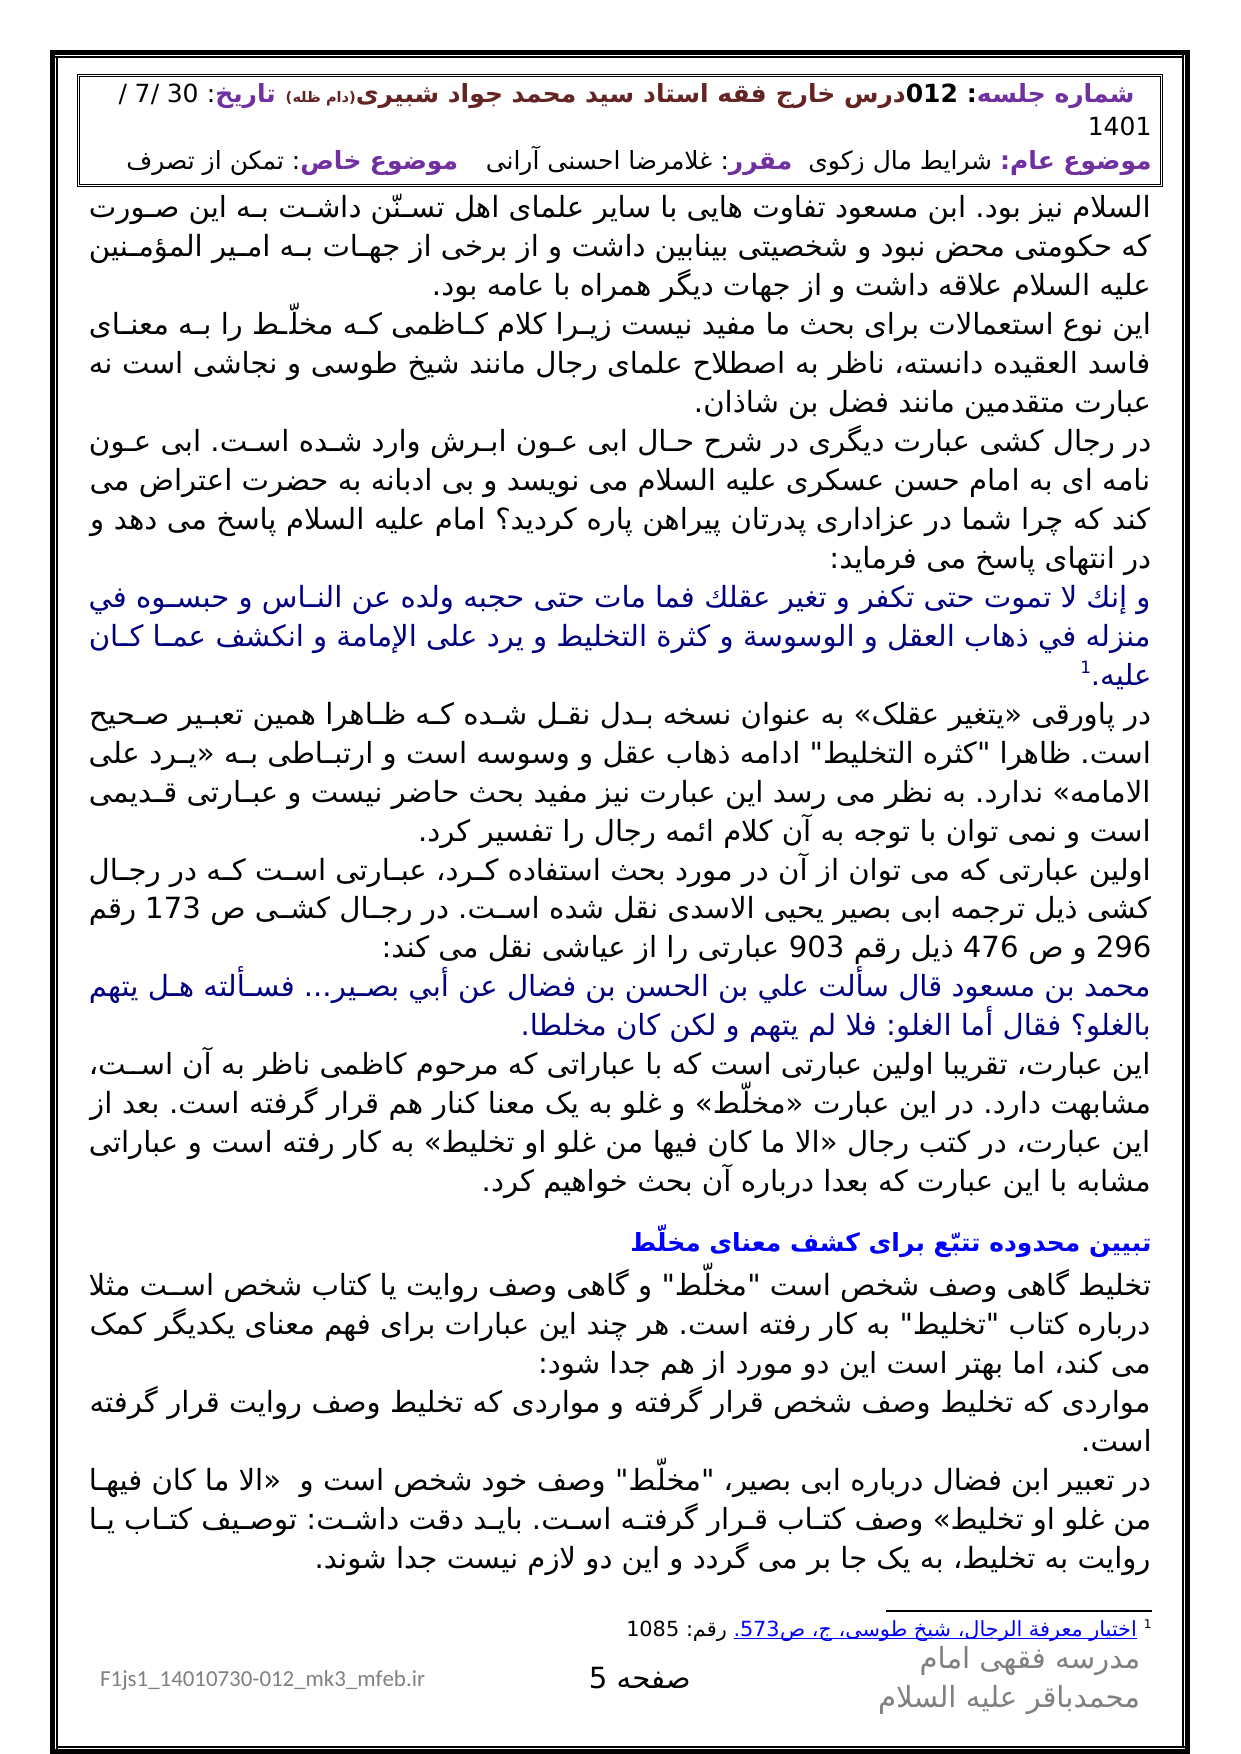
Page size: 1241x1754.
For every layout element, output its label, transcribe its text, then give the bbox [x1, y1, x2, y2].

text اولین عبارتی که می توان از آن در مورد بحث استفاده کرد، عبارتی است که در رجال کشی ذیل ترجمه ابی بصیر یحیی الاسدی نقل شده است. در رجال کشی ص 173 رقم 296 و ص 476 ذیل رقم 903 عبارتی را از عیاشی نقل می کند: [89, 853, 1152, 965]
text این نوع استعمالات برای بحث ما مفید نیست زیرا کلام کاظمی که مخلّط را به معنای فاسد العقیده دانسته، ناظر به اصطلاح علمای رجال مانند شیخ طوسی و نجاشی است نه عبارت متقدمین مانند فضل بن شاذان. [89, 307, 1152, 419]
text تخلیط گاهی وصف شخص است "مخلّط" و گاهی وصف روایت یا کتاب شخص است مثلا درباره کتاب "تخلیط" به کار رفته است. هر چند این عبارات برای فهم معنای یکدیگر کمک می کند، اما بهتر است این دو مورد از هم جدا شود: [89, 1268, 1152, 1380]
text در تعبیر ابن فضال درباره ابی بصیر، "مخلّط" وصف خود شخص است و «الا ما کان فیها من غلو او تخلیط» وصف کتاب قرار گرفته است. باید دقت داشت: توصیف کتاب یا روایت به تخلیط، به یک جا بر می گردد و این دو لازم نیست جدا شوند. [89, 1463, 1152, 1575]
subtitle تبیین محدوده تتبّع برای کشف معنای مخلّط [89, 1228, 1152, 1258]
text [89, 191, 1152, 302]
text این عبارت، تقریبا اولین عبارتی است که با عباراتی که مرحوم کاظمی ناظر به آن است، مشابهت دارد. در این عبارت «مخلّط» و غلو به یک معنا کنار هم قرار گرفته است. بعد از این عبارت، در کتب رجال «الا ما کان فیها من غلو او تخلیط» به کار رفته است و عباراتی مشابه با این عبارت که بعدا درباره آن بحث خواهیم کرد. [89, 1048, 1152, 1198]
text در پاورقی «یتغیر عقلک» به عنوان نسخه بدل نقل شده که ظاهرا همین تعبیر صحیح است. ظاهرا "کثره التخلیط" ادامه ذهاب عقل و وسوسه است و ارتباطی به «یرد علی الامامه» ندارد. به نظر می رسد این عبارت نیز مفید بحث حاضر نیست و عبارتی قدیمی است و نمی توان با توجه به آن کلام ائمه رجال را تفسیر کرد. [89, 697, 1152, 848]
text و إنك لا تموت حتى تكفر و تغير عقلك فما مات حتى حجبه ولده عن الناس و حبسوه في منزله في ذهاب العقل و الوسوسة و كثرة التخليط و يرد على الإمامة و انكشف عما كان عليه. [89, 580, 1152, 692]
text محمد بن مسعود قال سألت علي بن الحسن بن فضال عن أبي بصير... فسألته هل يتهم بالغلو؟ فقال أما الغلو: فلا لم يتهم و لكن كان مخلطا. [89, 970, 1152, 1043]
text مواردی که تخلیط وصف شخص قرار گرفته و مواردی که تخلیط وصف روایت قرار گرفته است. [89, 1385, 1152, 1458]
text در رجال کشی عبارت دیگری در شرح حال ابی عون ابرش وارد شده است. ابی عون نامه ای به امام حسن عسکری علیه السلام می نویسد و بی ادبانه به حضرت اعتراض می کند که چرا شما در عزاداری پدرتان پیراهن پاره کردید؟ امام علیه السلام پاسخ می دهد و در انتهای پاسخ می فرماید: [89, 424, 1152, 575]
